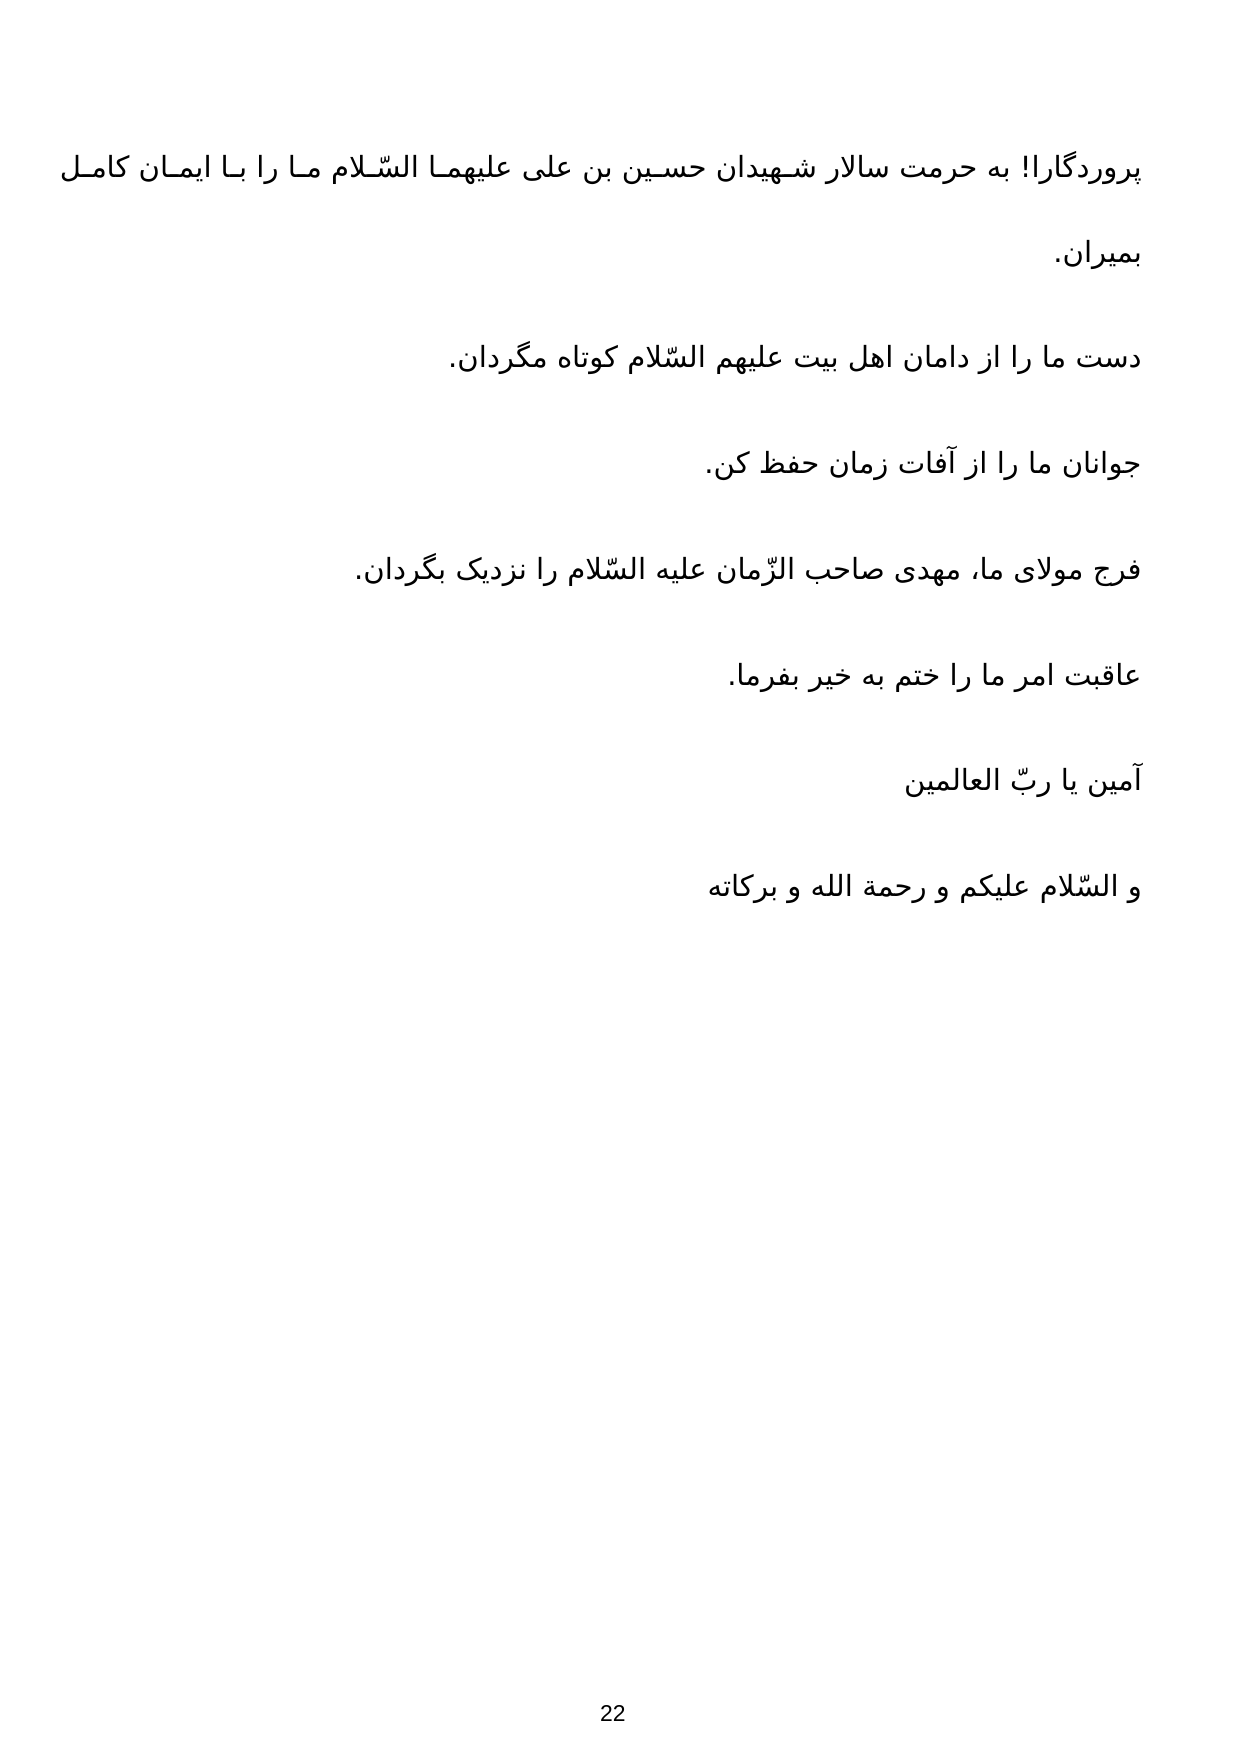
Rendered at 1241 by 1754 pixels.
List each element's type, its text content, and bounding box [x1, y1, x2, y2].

text پروردگارا! به حرمت سالار شهیدان حسین بن علی علیهما السّلام ما را با ایمان کامل بمیران. [59, 150, 1142, 269]
text فرج مولای ما، مهدی صاحب الزّمان علیه السّلام را نزدیک بگردان. [59, 552, 1142, 586]
text آمین یا ربّ العالمین [59, 763, 1142, 797]
text دست ما را از دامان اهل بیت علیهم السّلام کوتاه مگردان. [59, 341, 1142, 374]
text عاقبت امر ما را ختم به خیر بفرما. [59, 658, 1142, 692]
text جوانان ما را از آفات زمان حفظ کن. [59, 446, 1142, 480]
text و السّلام علیکم و رحمة الله و برکاته [59, 869, 1142, 903]
